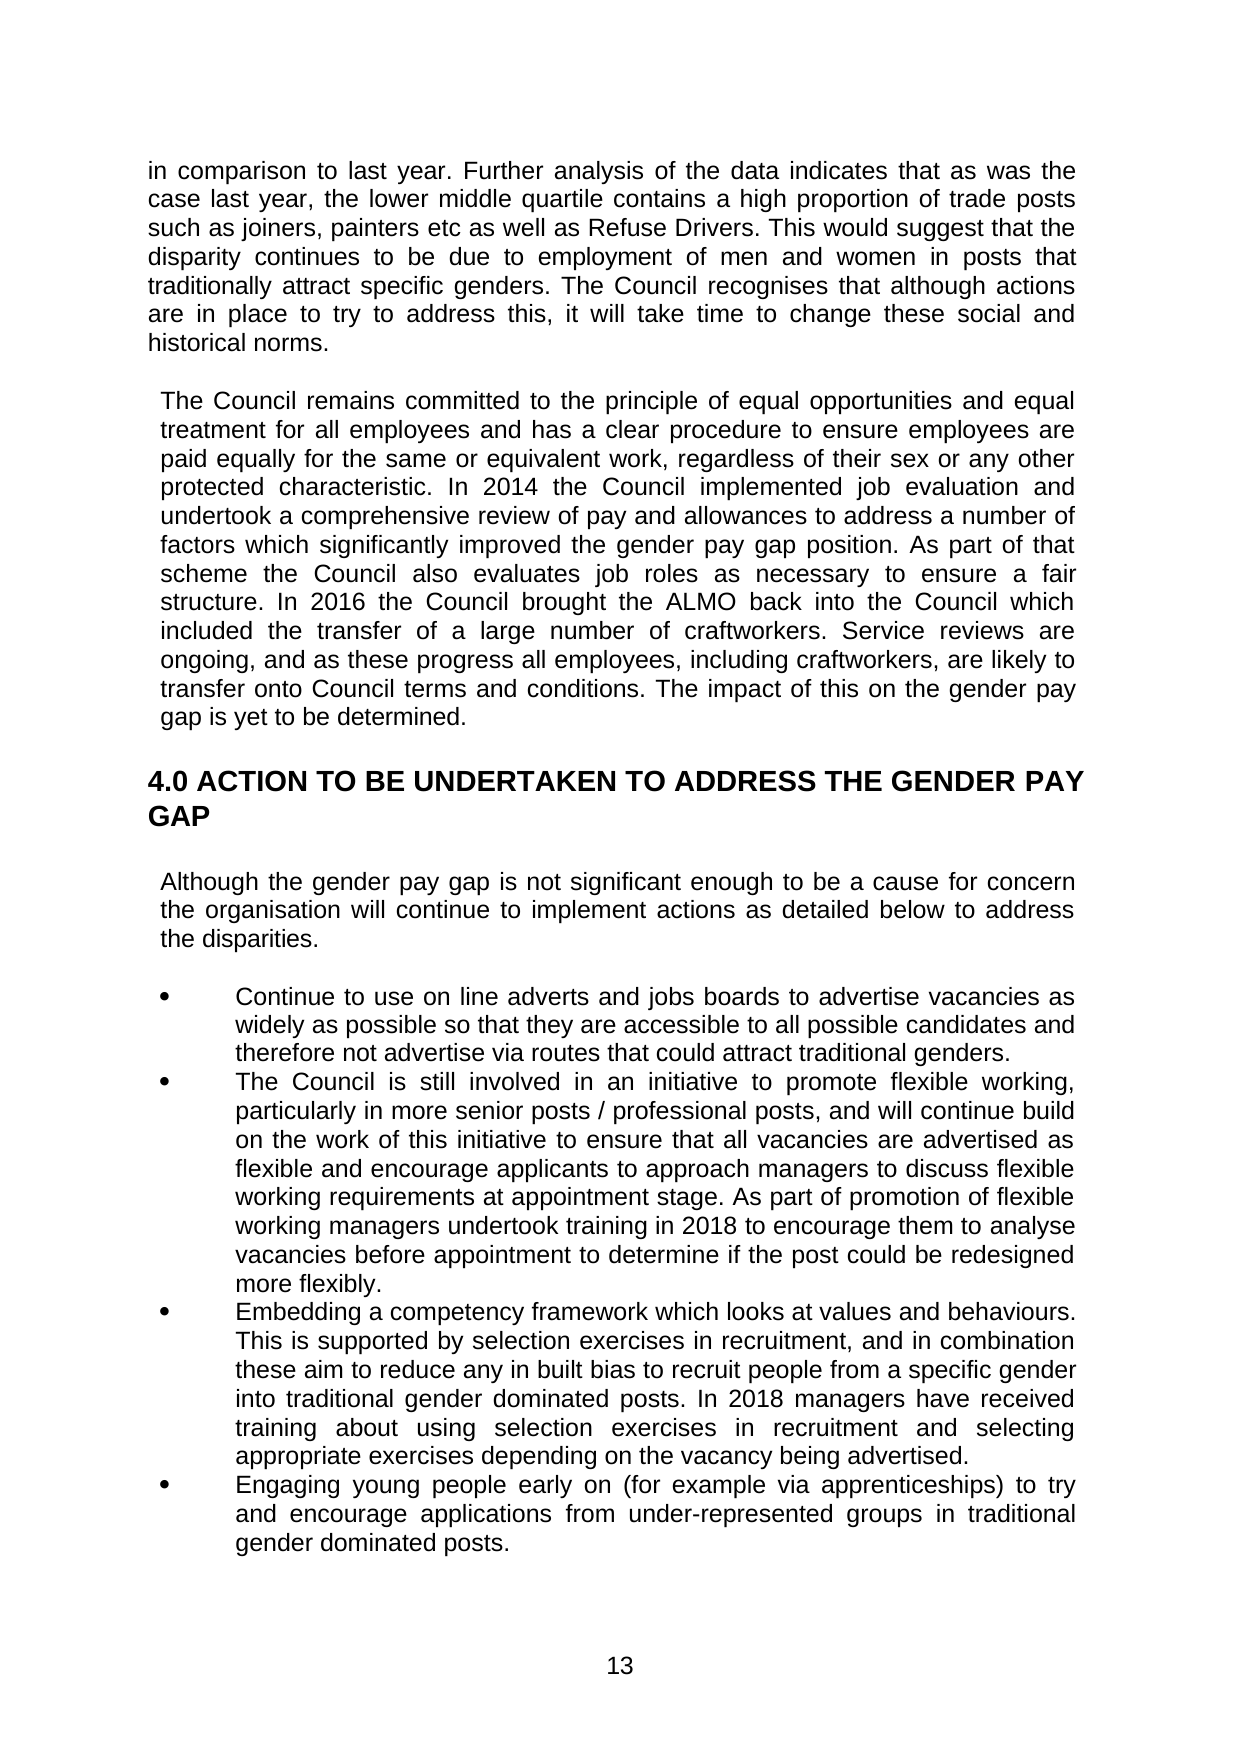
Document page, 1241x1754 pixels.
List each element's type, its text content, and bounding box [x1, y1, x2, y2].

text in comparison to last year. Further analysis of the data indicates that as was the case last year, the lower middle quartile contains a high proportion of trade posts such as joiners, painters etc as well as Refuse Drivers. This would suggest that the disparity continues to be due to employment of men and women in posts that traditionally attract specific genders. The Council recognises that although actions are in place to try to address this, it will take time to change these social and historical norms. [148, 156, 1076, 357]
list Continue to use on line adverts and jobs boards to advertise vacancies as widely as possible so that they are accessible to all possible candidates and therefore not advertise via routes that could attract traditional genders. [160, 982, 1076, 1067]
list Embedding a competency framework which looks at values and behaviours. This is supported by selection exercises in recruitment, and in combination these aim to reduce any in built bias to recruit people from a specific gender into traditional gender dominated posts. In 2018 managers have received training about using selection exercises in recruitment and selecting appropriate exercises depending on the vacancy being advertised. [160, 1297, 1077, 1470]
subtitle 4.0 ACTION TO BE UNDERTAKEN TO ADDRESS THE GENDER PAY GAP [148, 764, 1127, 832]
text The Council remains committed to the principle of equal opportunities and equal treatment for all employees and has a clear procedure to ensure employees are paid equally for the same or equivalent work, regardless of their sex or any other protected characteristic. In 2014 the Council implemented job evaluation and undertook a comprehensive review of pay and allowances to address a number of factors which significantly improved the gender pay gap position. As part of that scheme the Council also evaluates job roles as necessary to ensure a fair structure. In 2016 the Council brought the ALMO back into the Council which included the transfer of a large number of craftworkers. Service reviews are ongoing, and as these progress all employees, including craftworkers, are likely to transfer onto Council terms and conditions. The impact of this on the gender pay gap is yet to be determined. [160, 386, 1077, 731]
list Engaging young people early on (for example via apprenticeships) to try and encourage applications from under-represented groups in traditional gender dominated posts. [160, 1470, 1076, 1556]
text Although the gender pay gap is not significant enough to be a cause for concern the organisation will continue to implement actions as detailed below to address the disparities. [160, 867, 1076, 953]
list The Council is still involved in an initiative to promote flexible working, particularly in more senior posts / professional posts, and will continue build on the work of this initiative to ensure that all vacancies are advertised as flexible and encourage applicants to approach managers to discuss flexible working requirements at appointment stage. As part of promotion of flexible working managers undertook training in 2018 to encourage them to analyse vacancies before appointment to determine if the post could be redesigned more flexibly. [160, 1067, 1076, 1297]
